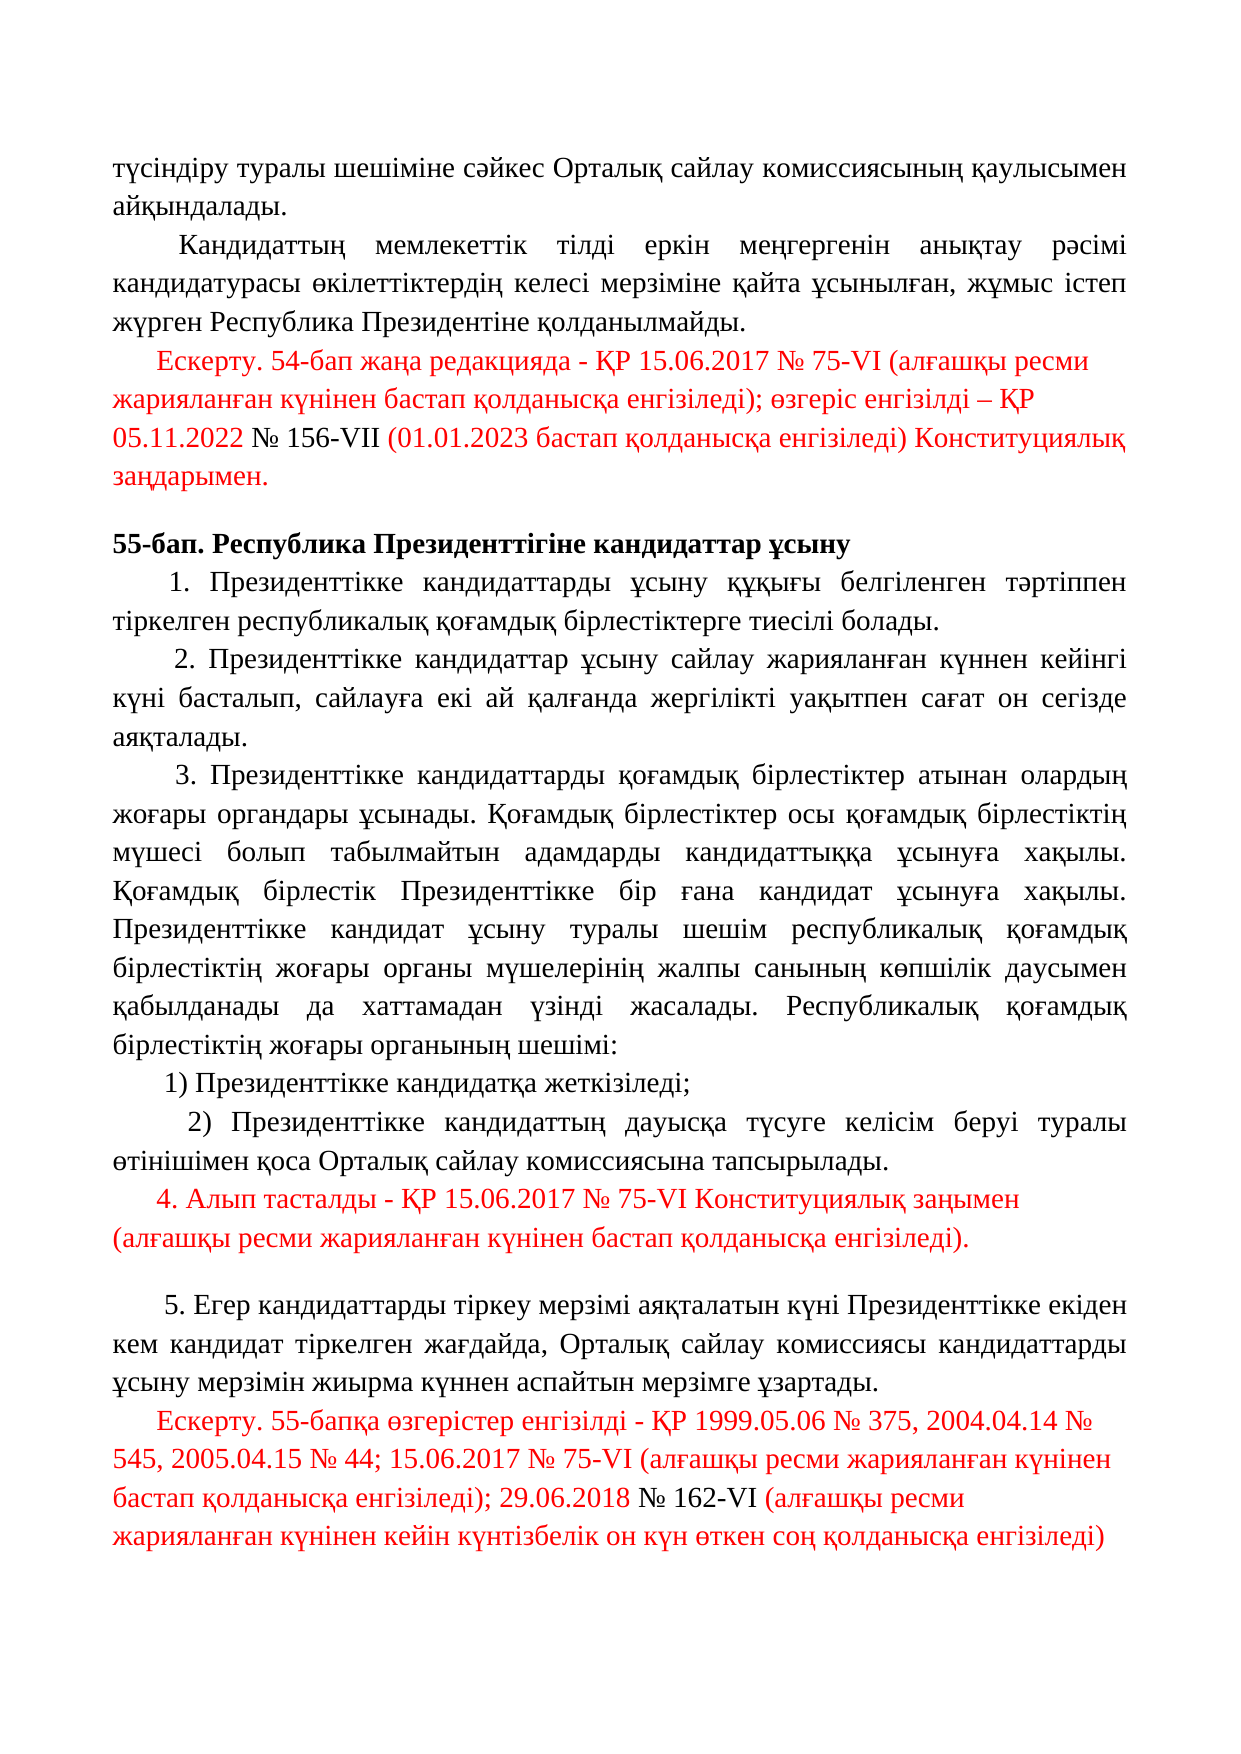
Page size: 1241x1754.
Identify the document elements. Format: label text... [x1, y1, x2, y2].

text 1) Президенттiкке кандидатқа жеткiзiледi; [112, 1066, 1128, 1099]
text Кандидаттың мемлекеттік тілді еркін меңгергенін анықтау рәсімі кандидатурасы өкілеттіктердің келесі мерзіміне қайта ұсынылған, жұмыс істеп жүрген Республика Президентіне қолданылмайды. [112, 227, 1128, 338]
text 2) Президенттiкке кандидаттың дауысқа түсуге келiсiм беруi туралы өтiнiшiмен қоса Орталық сайлау комиссиясына тапсырылады. [112, 1104, 1128, 1176]
text Ескерту. 54-бап жаңа редакцияда - ҚР 15.06.2017 № 75-VI (алғашқы ресми жарияланған күнінен бастап қолданысқа енгізіледі); өзгеріс енгізілді – ҚР 05.11.2022 № 156-VII (01.01.2023 бастап қолданысқа енгізіледі) Конституциялық заңдарымен. [112, 343, 1128, 522]
text 4. Алып тасталды - ҚР 15.06.2017 № 75-VI Конституциялық заңымен (алғашқы ресми жарияланған күнінен бастап қолданысқа енгізіледі). [112, 1181, 1128, 1283]
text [112, 150, 1128, 222]
text 1. Президенттiкке кандидаттарды ұсыну құқығы белгiленген тәртiппен тiркелген республикалық қоғамдық бiрлестiктерге тиесілі болады. [112, 564, 1128, 637]
text 55-бап. Республика Президенттiгiне кандидаттар ұсыну [112, 526, 1128, 559]
text 3. Президенттiкке кандидаттарды қоғамдық бiрлестiктер атынан олардың жоғары органдары ұсынады. Қоғамдық бiрлестiктер осы қоғамдық бiрлестiктiң мүшесi болып табылмайтын адамдарды кандидаттыққа ұсынуға хақылы. Қоғамдық бiрлестiк Президенттiкке бiр ғана кандидат ұсынуға хақылы. Президенттiкке кандидат ұсыну туралы шешiм республикалық қоғамдық бiрлестiктiң жоғары органы мүшелерiнiң жалпы санының көпшiлiк даусымен қабылданады да хаттамадан үзiндi жасалады. Республикалық қоғамдық бiрлестiктiң жоғары органының шешiмi: [112, 757, 1128, 1061]
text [112, 1403, 1128, 1552]
text 5. Егер кандидаттарды тiркеу мерзімі аяқталатын күні Президенттікке екіден кем кандидат тiркелген жағдайда, Орталық сайлау комиссиясы кандидаттарды ұсыну мерзiмiн жиырма күннен аспайтын мерзiмге ұзартады. [112, 1287, 1128, 1398]
text 2. Президенттiкке кандидаттар ұсыну сайлау жарияланған күннен кейінгі күні басталып, сайлауға екi ай қалғанда жергілікті уақытпен сағат он сегізде аяқталады. [112, 642, 1128, 752]
